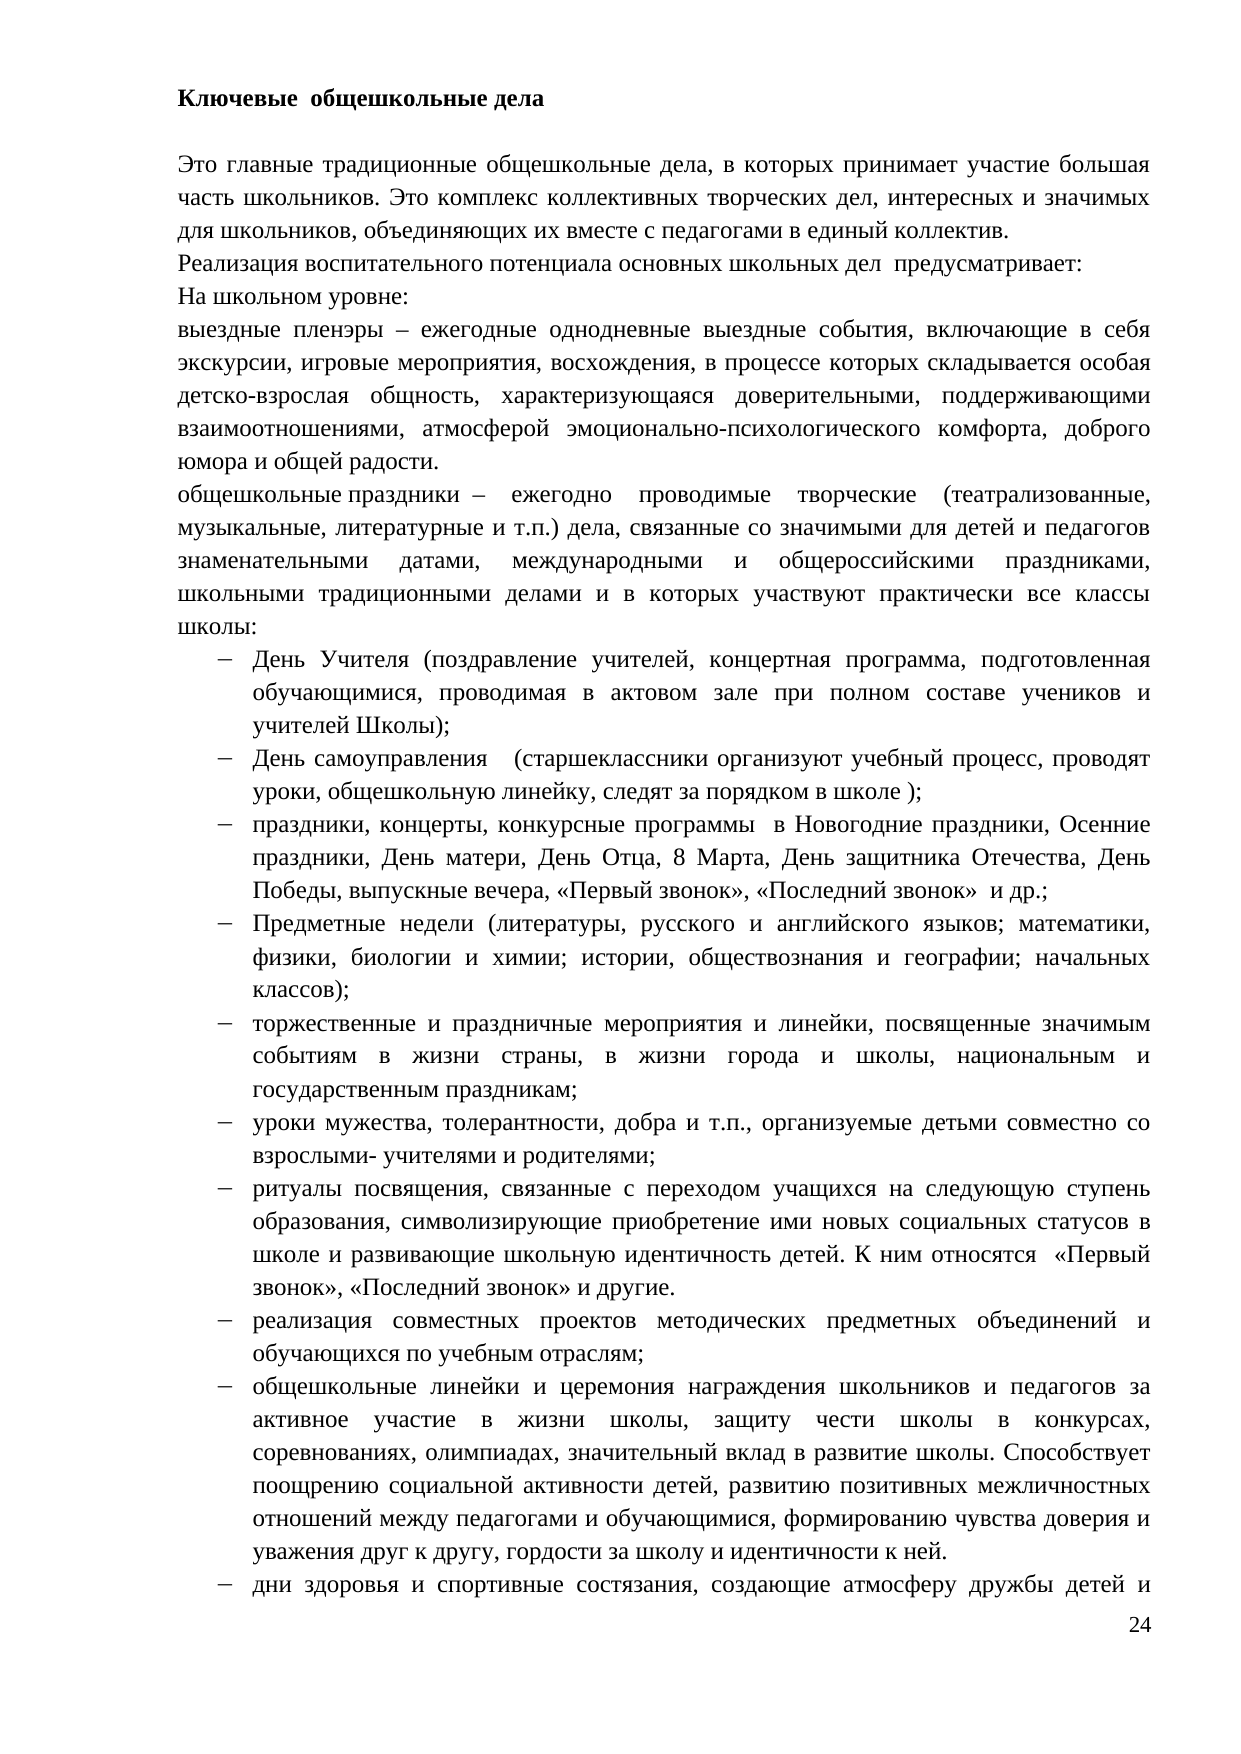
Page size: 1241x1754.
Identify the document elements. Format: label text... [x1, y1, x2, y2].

list День самоуправления (старшеклассники организуют учебный процесс, проводят уроки, общешкольную линейку, следят за порядком в школе ); [215, 743, 1151, 805]
text общешкольные праздники – ежегодно проводимые творческие (театрализованные, музыкальные, литературные и т.п.) дела, связанные со значимыми для детей и педагогов знаменательными датами, международными и общероссийскими праздниками, школьными традиционными делами и в которых участвуют практически все классы школы: [177, 479, 1151, 640]
list Предметные недели (литературы, русского и английского языков; математики, физики, биологии и химии; истории, обществознания и географии; начальных классов); [215, 908, 1151, 1003]
list День Учителя (поздравление учителей, концертная программа, подготовленная обучающимися, проводимая в актовом зале при полном составе учеников и учителей Школы); [215, 644, 1151, 739]
list общешкольные линейки и церемония награждения школьников и педагогов за активное участие в жизни школы, защиту чести школы в конкурсах, соревнованиях, олимпиадах, значительный вклад в развитие школы. Способствует поощрению социальной активности детей, развитию позитивных межличностных отношений между педагогами и обучающимися, формированию чувства доверия и уважения друг к другу, гордости за школу и идентичности к ней. [215, 1371, 1151, 1565]
list реализация совместных проектов методических предметных объединений и обучающихся по учебным отраслям; [215, 1305, 1151, 1367]
list праздники, концерты, конкурсные программы в Новогодние праздники, Осенние праздники, День матери, День Отца, 8 Марта, День защитника Отечества, День Победы, выпускные вечера, «Первый звонок», «Последний звонок» и др.; [215, 809, 1151, 904]
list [215, 1569, 1151, 1598]
text На школьном уровне: [177, 281, 1151, 310]
text Это главные традиционные общешкольные дела, в которых принимает участие большая часть школьников. Это комплекс коллективных творческих дел, интересных и значимых для школьников, объединяющих их вместе с педагогами в единый коллектив. [177, 149, 1151, 244]
list торжественные и праздничные мероприятия и линейки, посвященные значимым событиям в жизни страны, в жизни города и школы, национальным и государственным праздникам; [215, 1008, 1151, 1102]
text Реализация воспитательного потенциала основных школьных дел предусматривает: [177, 248, 1151, 277]
text Ключевые общешкольные дела [177, 83, 1151, 112]
text выездные пленэры – ежегодные однодневные выездные события, включающие в себя экскурсии, игровые мероприятия, восхождения, в процессе которых складывается особая детско-взрослая общность, характеризующаяся доверительными, поддерживающими взаимоотношениями, атмосферой эмоционально-психологического комфорта, доброго юмора и общей радости. [177, 314, 1151, 475]
list уроки мужества, толерантности, добра и т.п., организуемые детьми совместно со взрослыми- учителями и родителями; [215, 1107, 1151, 1168]
list ритуалы посвящения, связанные с переходом учащихся на следующую ступень образования, символизирующие приобретение ими новых социальных статусов в школе и развивающие школьную идентичность детей. К ним относятся «Первый звонок», «Последний звонок» и другие. [215, 1173, 1151, 1301]
